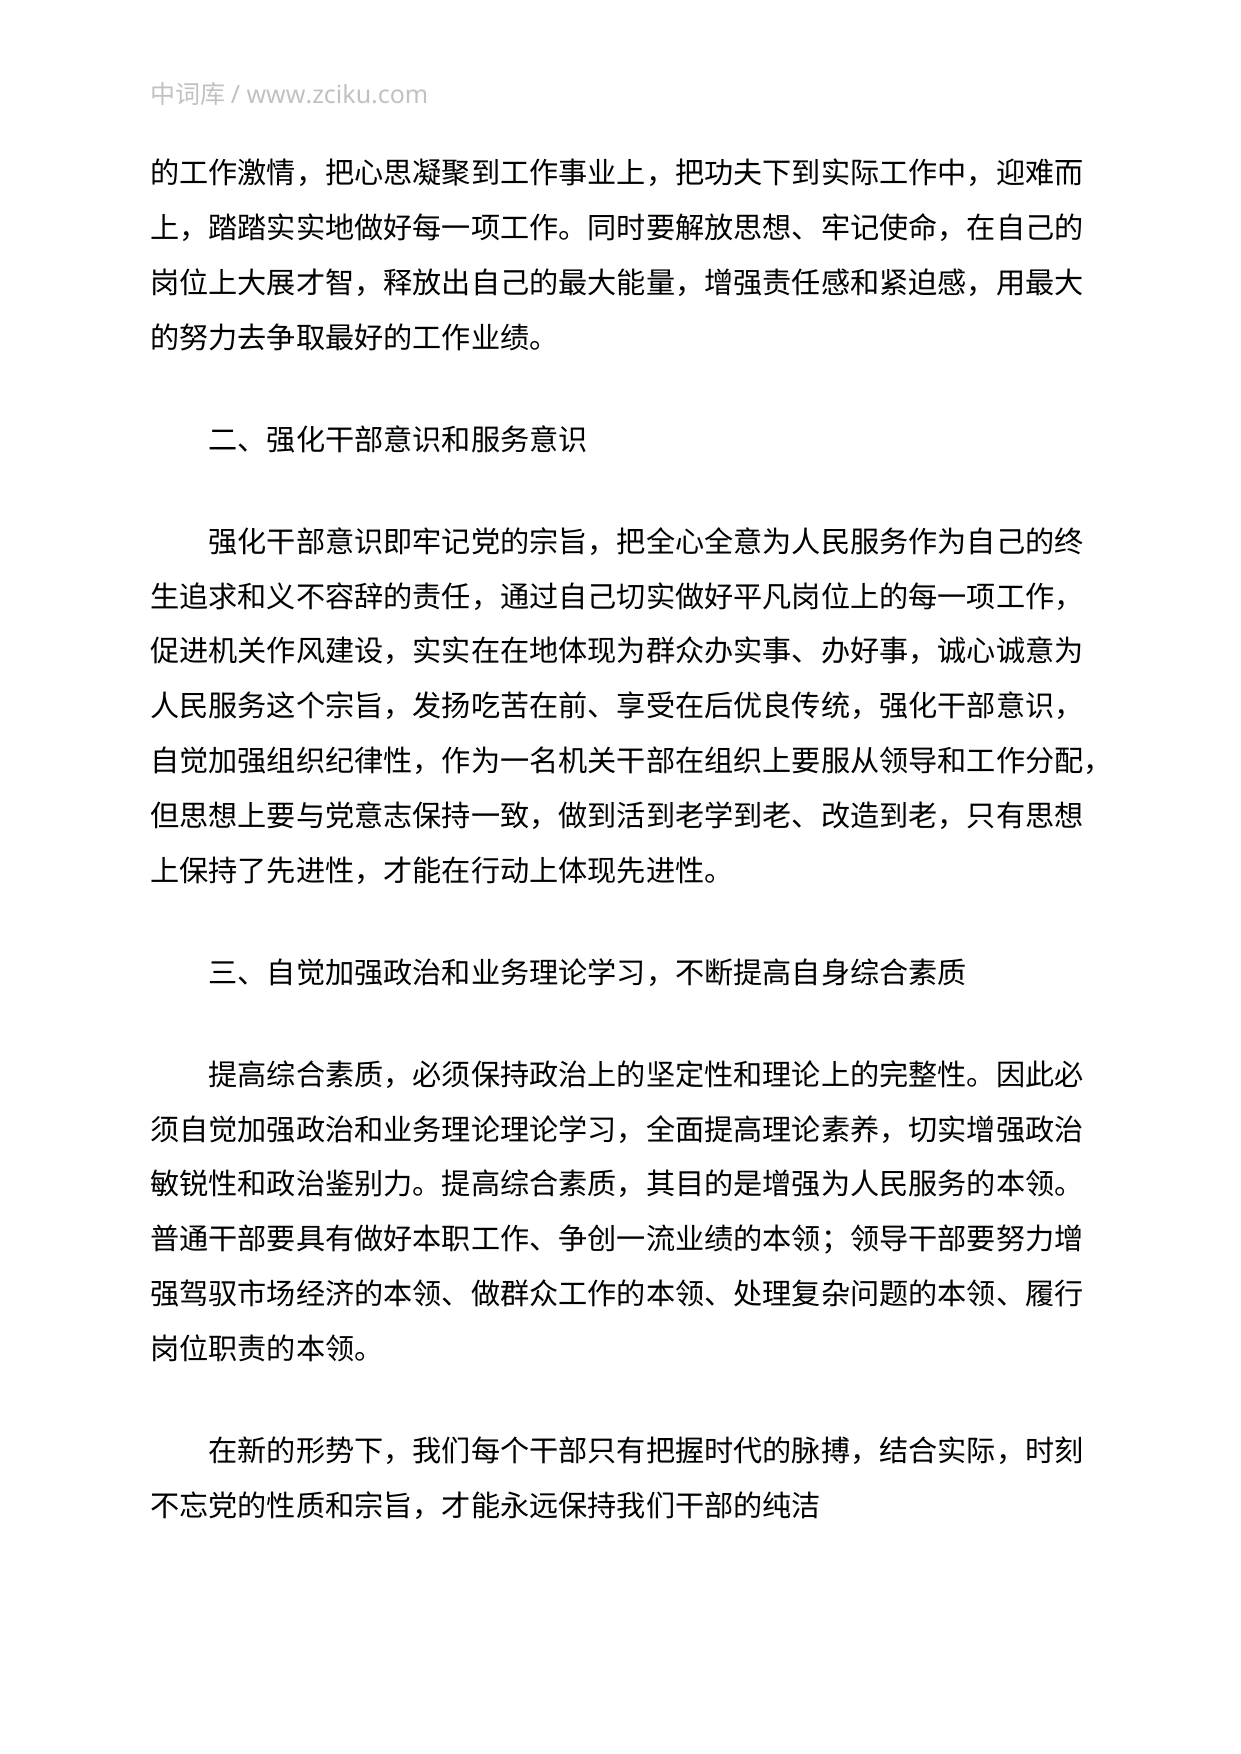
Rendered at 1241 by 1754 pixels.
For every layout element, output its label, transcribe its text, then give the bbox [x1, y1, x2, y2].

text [150, 150, 1090, 357]
text 二、强化干部意识和服务意识 [150, 416, 1090, 459]
text 强化干部意识即牢记党的宗旨，把全心全意为人民服务作为自己的终生追求和义不容辞的责任，通过自己切实做好平凡岗位上的每一项工作，促进机关作风建设，实实在在地体现为群众办实事、办好事，诚心诚意为人民服务这个宗旨，发扬吃苦在前、享受在后优良传统，强化干部意识，自觉加强组织纪律性，作为一名机关干部在组织上要服从领导和工作分配，但思想上要与党意志保持一致，做到活到老学到老、改造到老，只有思想上保持了先进性，才能在行动上体现先进性。 [150, 518, 1090, 890]
text 在新的形势下，我们每个干部只有把握时代的脉搏，结合实际，时刻不忘党的性质和宗旨，才能永远保持我们干部的纯洁 [150, 1427, 1090, 1524]
text 提高综合素质，必须保持政治上的坚定性和理论上的完整性。因此必须自觉加强政治和业务理论理论学习，全面提高理论素养，切实增强政治敏锐性和政治鉴别力。提高综合素质，其目的是增强为人民服务的本领。普通干部要具有做好本职工作、争创一流业绩的本领；领导干部要努力增强驾驭市场经济的本领、做群众工作的本领、处理复杂问题的本领、履行岗位职责的本领。 [150, 1051, 1090, 1368]
text 三、自觉加强政治和业务理论学习，不断提高自身综合素质 [150, 949, 1090, 992]
